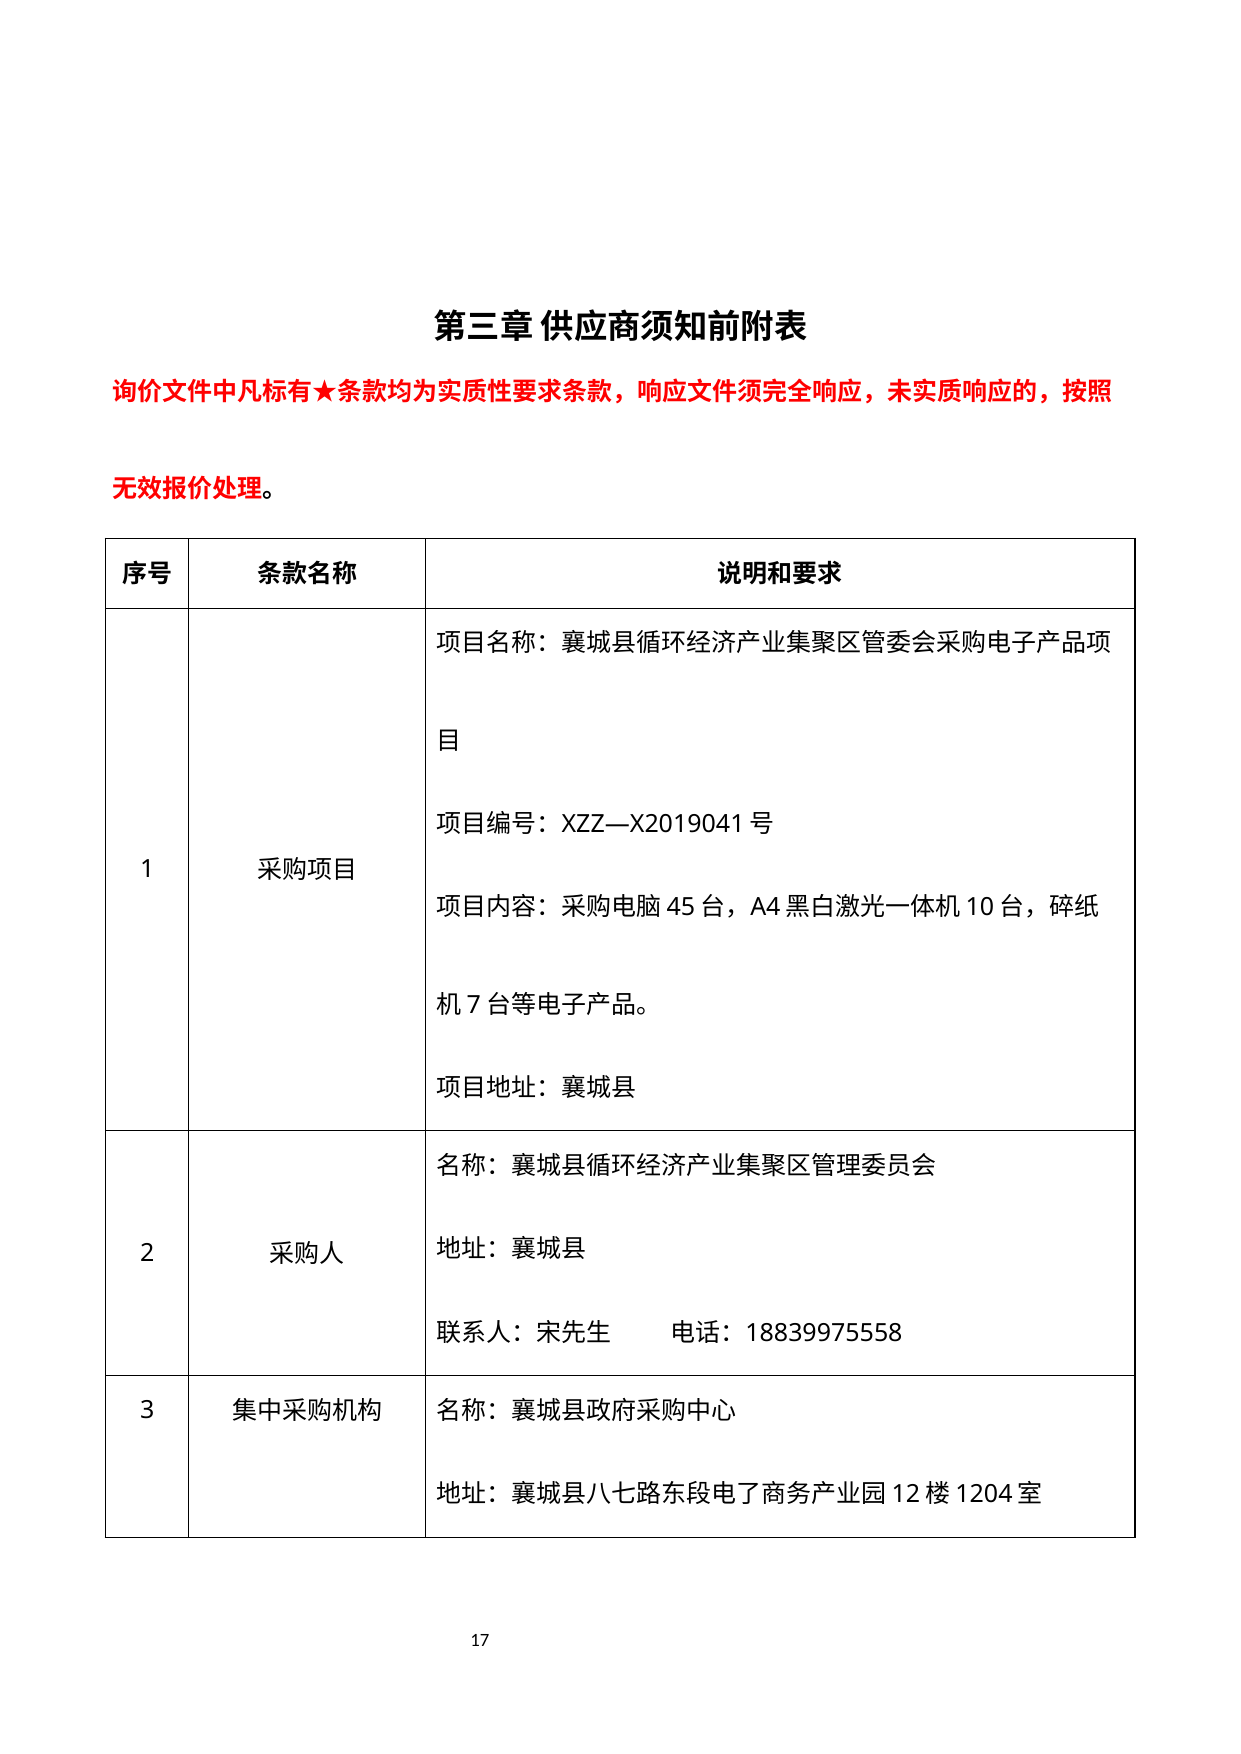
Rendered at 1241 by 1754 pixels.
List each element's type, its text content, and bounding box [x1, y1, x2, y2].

table_header 条款名称 [189, 539, 425, 607]
table_cell 1 [106, 609, 188, 1130]
table_header 序号 [106, 539, 188, 607]
table_cell 集中采购机构 [189, 1376, 425, 1537]
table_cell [426, 1376, 1134, 1537]
table_cell 项目名称：襄城县循环经济产业集聚区管委会采购电子产品项目 项目编号：XZZ—X2019041号 项目内容：采购电脑45台，A4黑白激光一体机10台，碎纸机7台等电子产品。 项目地址：襄城县 [426, 609, 1134, 1130]
table_cell 采购项目 [189, 609, 425, 1130]
table_header 说明和要求 [426, 539, 1134, 607]
text 询价文件中凡标有★条款均为实质性要求条款，响应文件须完全响应，未实质响应的，按照无效报价处理。 [112, 357, 1129, 519]
text 第三章 供应商须知前附表 [112, 292, 1128, 357]
table_cell 2 [106, 1131, 188, 1375]
table_cell 名称：襄城县循环经济产业集聚区管理委员会 地址：襄城县 联系人：宋先生 电话：18839975558 [426, 1131, 1134, 1375]
table_cell 3 [106, 1376, 188, 1537]
table_cell 采购人 [189, 1131, 425, 1375]
